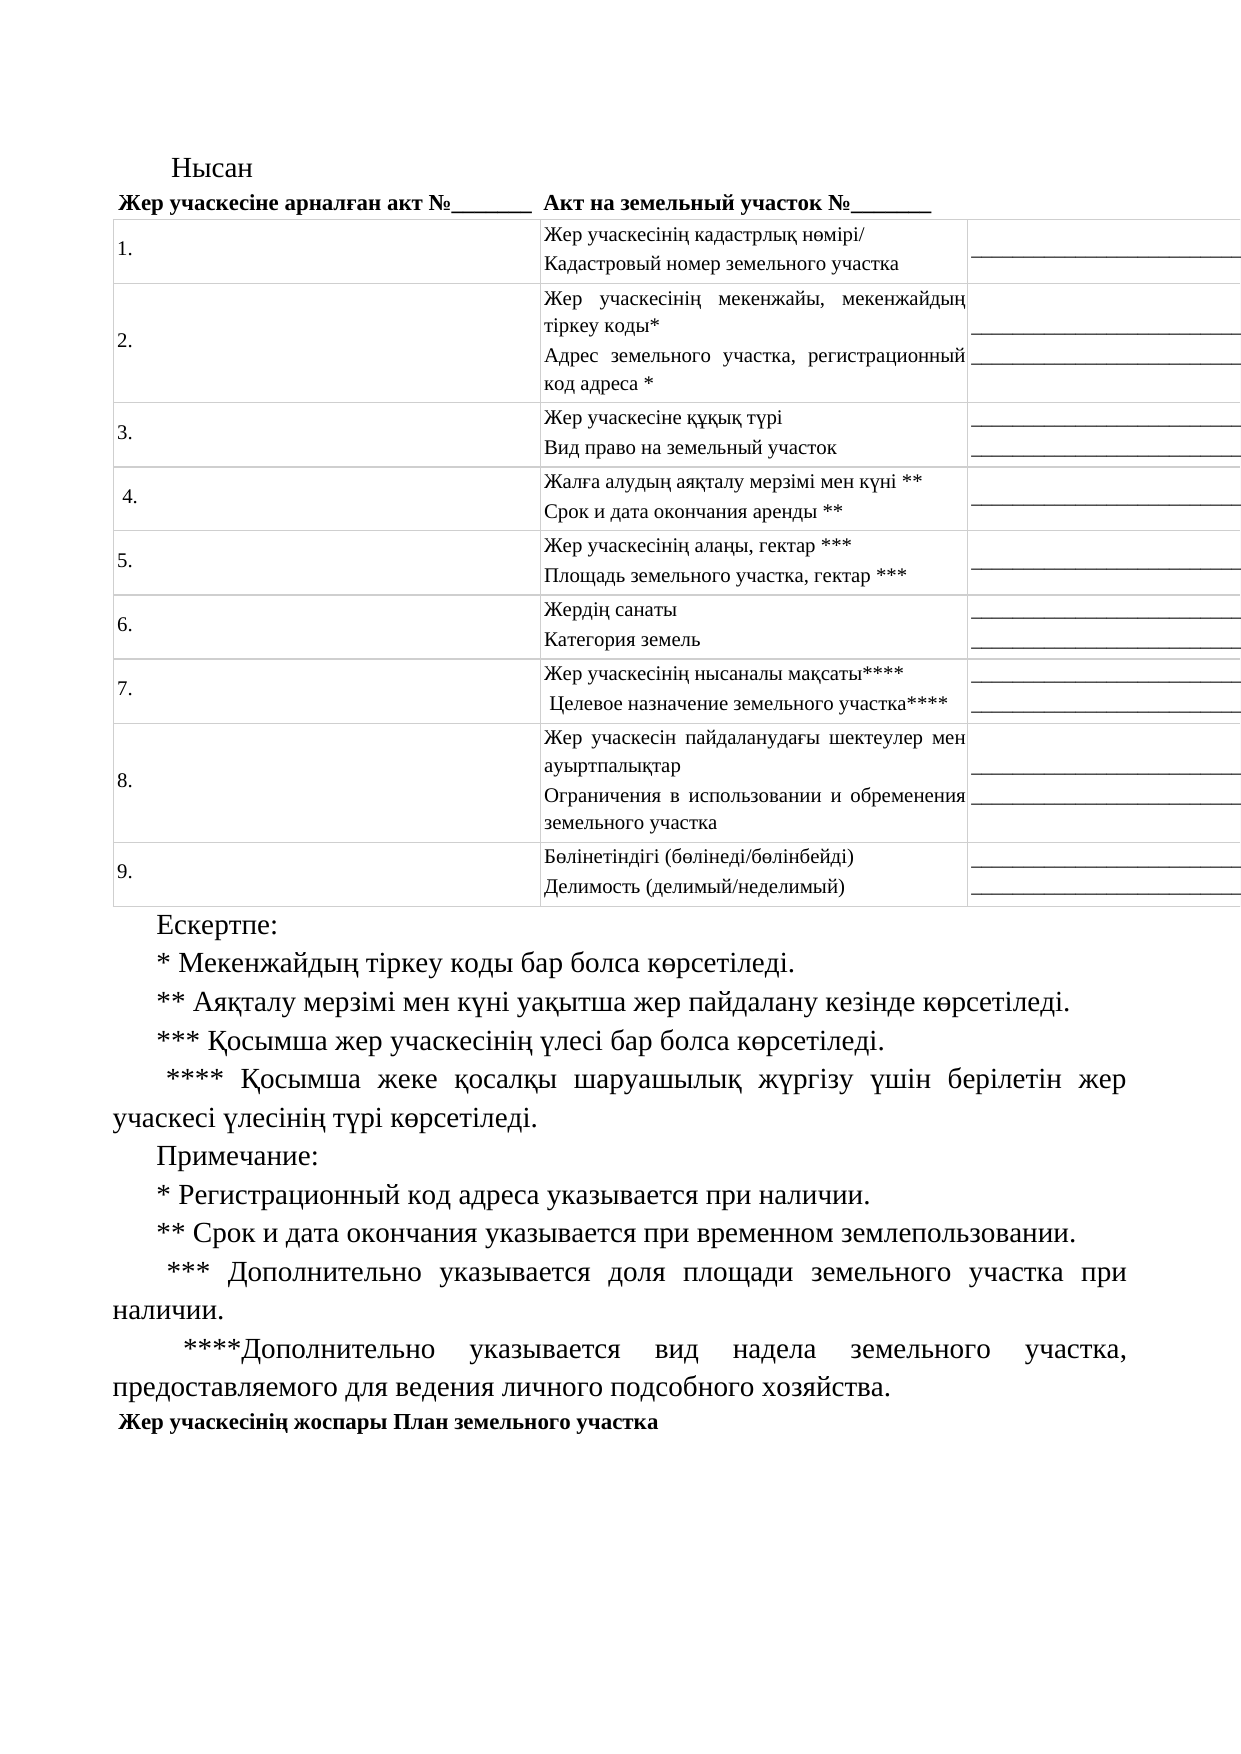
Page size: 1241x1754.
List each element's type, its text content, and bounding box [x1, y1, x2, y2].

table_header ___________________________ [968, 220, 1240, 283]
text Нысан [112, 150, 1128, 183]
table_cell 4. [114, 468, 540, 530]
table_cell Жердің санаты Категория земель [541, 596, 967, 658]
text ** Срок и дата окончания указывается при временном землепользовании. [112, 1215, 1128, 1249]
table_cell 6. [114, 596, 540, 658]
table_cell Жер учаскесінің нысаналы мақсаты**** Целевое назначение земельного участка**** [541, 660, 967, 722]
table_cell __________________________, [968, 531, 1240, 594]
table_cell ___________________________ ___________________________ [968, 403, 1240, 466]
table_cell ___________________________ ___________________________ [968, 284, 1240, 402]
table_cell 5. [114, 531, 540, 594]
table_cell Жер учаскесінің алаңы, гектар *** Площадь земельного участка, гектар *** [541, 531, 967, 594]
table_cell 3. [114, 403, 540, 466]
text **** Қосымша жеке қосалқы шаруашылық жүргізу үшін берілетін жер учаскесі үлесінің түрі көрсетіледі. [112, 1061, 1128, 1133]
text ** Аяқталу мерзімі мен күні уақытша жер пайдалану кезінде көрсетіледі. [112, 984, 1128, 1018]
table_cell 8. [114, 724, 540, 842]
text * Мекенжайдың тіркеу коды бар болса көрсетіледі. [112, 946, 1128, 979]
text Жер учаскесінің жоспары План земельного участка [112, 1408, 1128, 1434]
table_cell ______________________________ ______________________________ [968, 843, 1240, 906]
table_cell ___________________________ ___________________________ [968, 596, 1240, 658]
table_cell ______________________________ ______________________________ [968, 724, 1240, 842]
text Ескертпе: [112, 907, 1128, 941]
table_cell ___________________________ ___________________________ [968, 660, 1240, 722]
table_cell 7. [114, 660, 540, 722]
table_cell Бөлінетіндігі (бөлінеді/бөлінбейді) Делимость (делимый/неделимый) [541, 843, 967, 906]
text *** Дополнительно указывается доля площади земельного участка при наличии. [112, 1254, 1128, 1326]
table_cell Жер учаскесіне құқық түрі Вид право на земельный участок [541, 403, 967, 466]
text * Регистрационный код адреса указывается при наличии. [112, 1177, 1128, 1210]
text Примечание: [112, 1138, 1128, 1172]
table_cell Жер учаскесін пайдаланудағы шектеулер мен ауыртпалықтар Ограничения в использовании и обременения земельного участка [541, 724, 967, 842]
table_cell 2. [114, 284, 540, 402]
text Жер учаскесіне арналған акт №_______ Акт на земельный участок №_______ [112, 188, 1128, 215]
table_header Жер учаскесінің кадастрлық нөмірі/ Кадастровый номер земельного участка [541, 220, 967, 283]
table_cell ___________________________ [968, 468, 1240, 530]
table_header 1. [114, 220, 540, 283]
table_cell 9. [114, 843, 540, 906]
text *** Қосымша жер учаскесінің үлесі бар болса көрсетіледі. [112, 1023, 1128, 1056]
text ****Дополнительно указывается вид надела земельного участка, предоставляемого для ведения личного подсобного хозяйства. [112, 1331, 1128, 1403]
table_cell Жер учаскесінің мекенжайы, мекенжайдың тіркеу коды* Адрес земельного участка, регистрационный код адреса * [541, 284, 967, 402]
table_cell Жалға алудың аяқталу мерзімі мен күні ** Срок и дата окончания аренды ** [541, 468, 967, 530]
